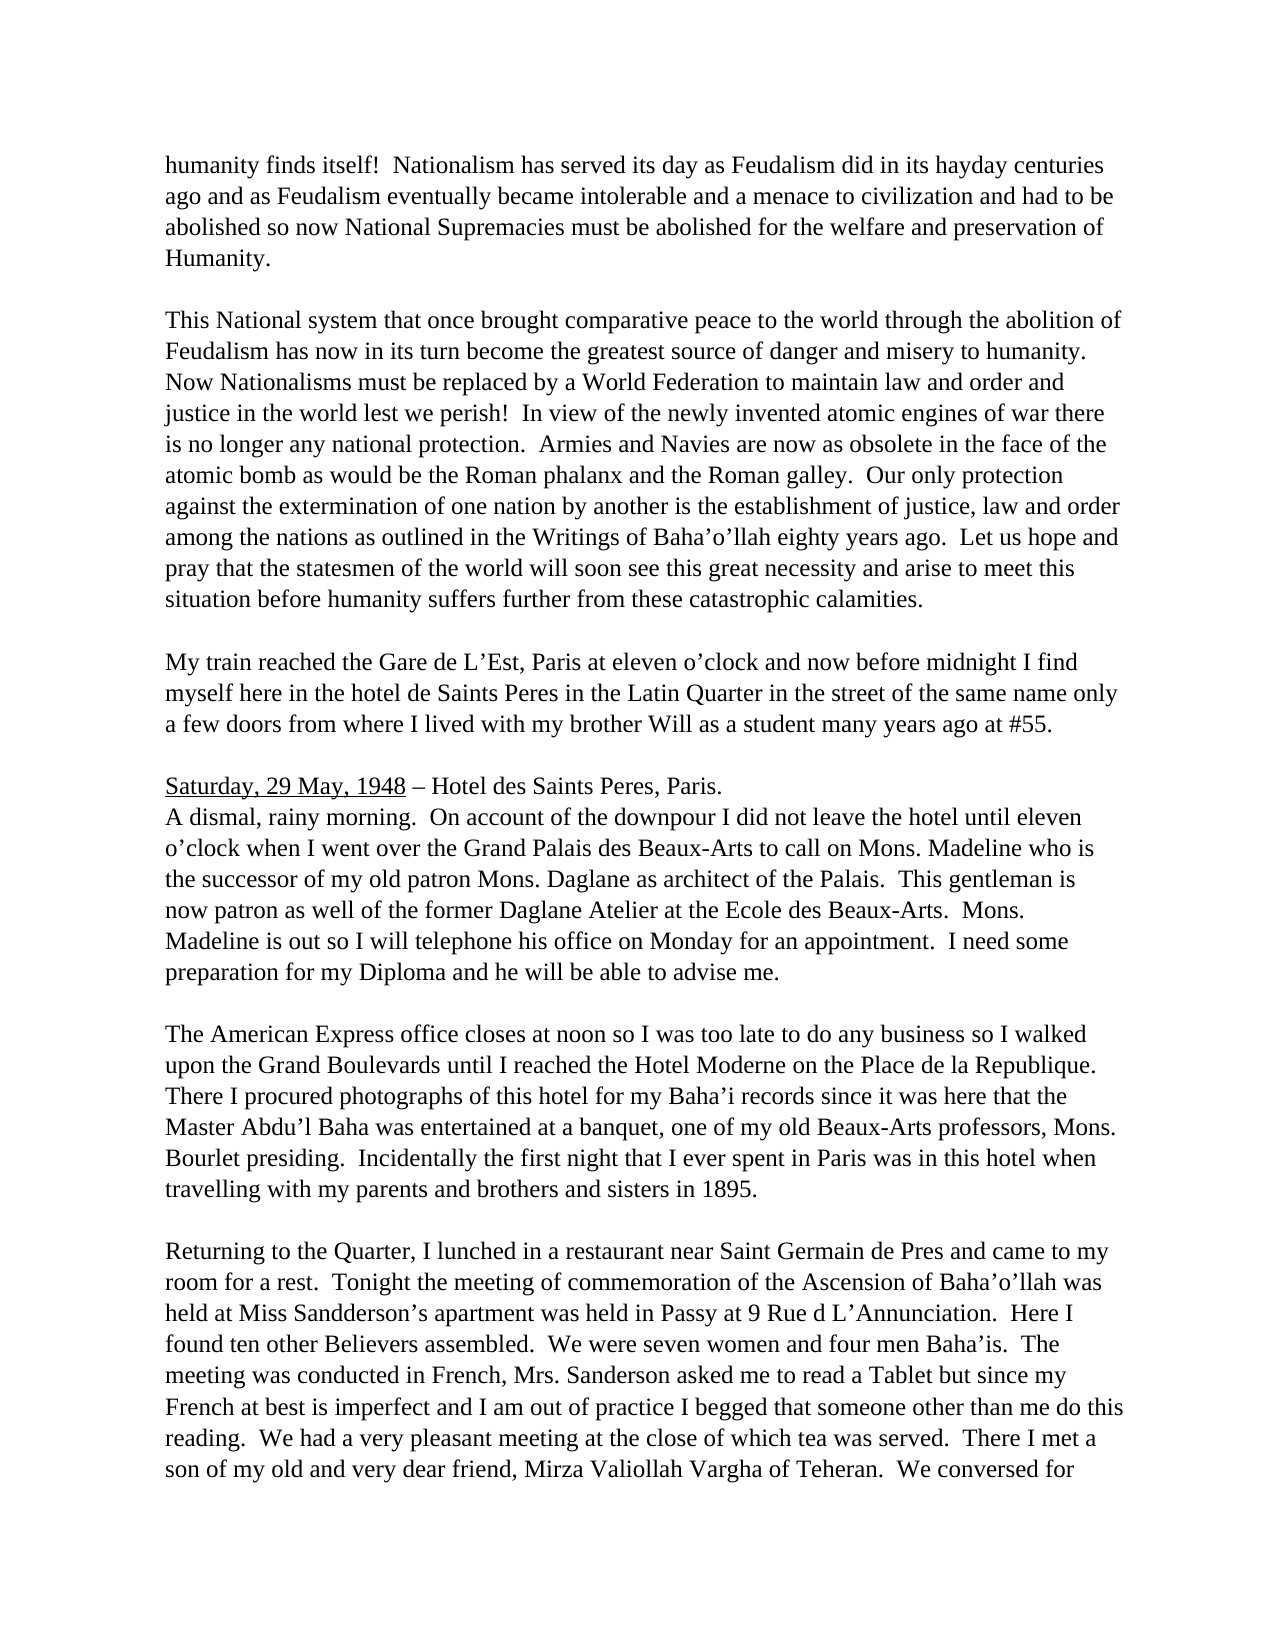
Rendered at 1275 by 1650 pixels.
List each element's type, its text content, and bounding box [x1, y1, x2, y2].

text This National system that once brought comparative peace to the world through the abolition of Feudalism has now in its turn become the greatest source of danger and misery to humanity. Now Nationalisms must be replaced by a World Federation to maintain law and order and justice in the world lest we perish! In view of the newly invented atomic engines of war there is no longer any national protection. Armies and Navies are now as obsolete in the face of the atomic bomb as would be the Roman phalanx and the Roman galley. Our only protection against the extermination of one nation by another is the establishment of justice, law and order among the nations as outlined in the Writings of Baha’o’llah eighty years ago. Let us hope and pray that the statesmen of the world will soon see this great necessity and arise to meet this situation before humanity suffers further from these catastrophic calamities. [165, 305, 1125, 613]
text My train reached the Gare de L’Est, Paris at eleven o’clock and now before midnight I find myself here in the hotel de Saints Peres in the Latin Quarter in the street of the same name only a few doors from where I lived with my brother Will as a student many years ago at #55. [165, 647, 1125, 737]
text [165, 150, 1125, 272]
text A dismal, rainy morning. On account of the downpour I did not leave the hotel until eleven o’clock when I went over the Grand Palais des Beaux-Arts to call on Mons. Madeline who is the successor of my old patron Mons. Daglane as architect of the Palais. This gentleman is now patron as well of the former Daglane Atelier at the Ecole des Beaux-Arts. Mons. Madeline is out so I will telephone his office on Monday for an appointment. I need some preparation for my Diploma and he will be able to advise me. [165, 802, 1125, 986]
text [165, 1236, 1125, 1482]
text The American Express office closes at noon so I was too late to do any business so I walked upon the Grand Boulevards until I reached the Hotel Moderne on the Place de la Republique. There I procured photographs of this hotel for my Baha’i records since it was here that the Master Abdu’l Baha was entertained at a banquet, one of my old Beaux-Arts professors, Mons. Bourlet presiding. Incidentally the first night that I ever spent in Paris was in this hotel when travelling with my parents and brothers and sisters in 1895. [165, 1019, 1125, 1203]
text Saturday, 29 May, 1948 – Hotel des Saints Peres, Paris. [165, 771, 1125, 799]
